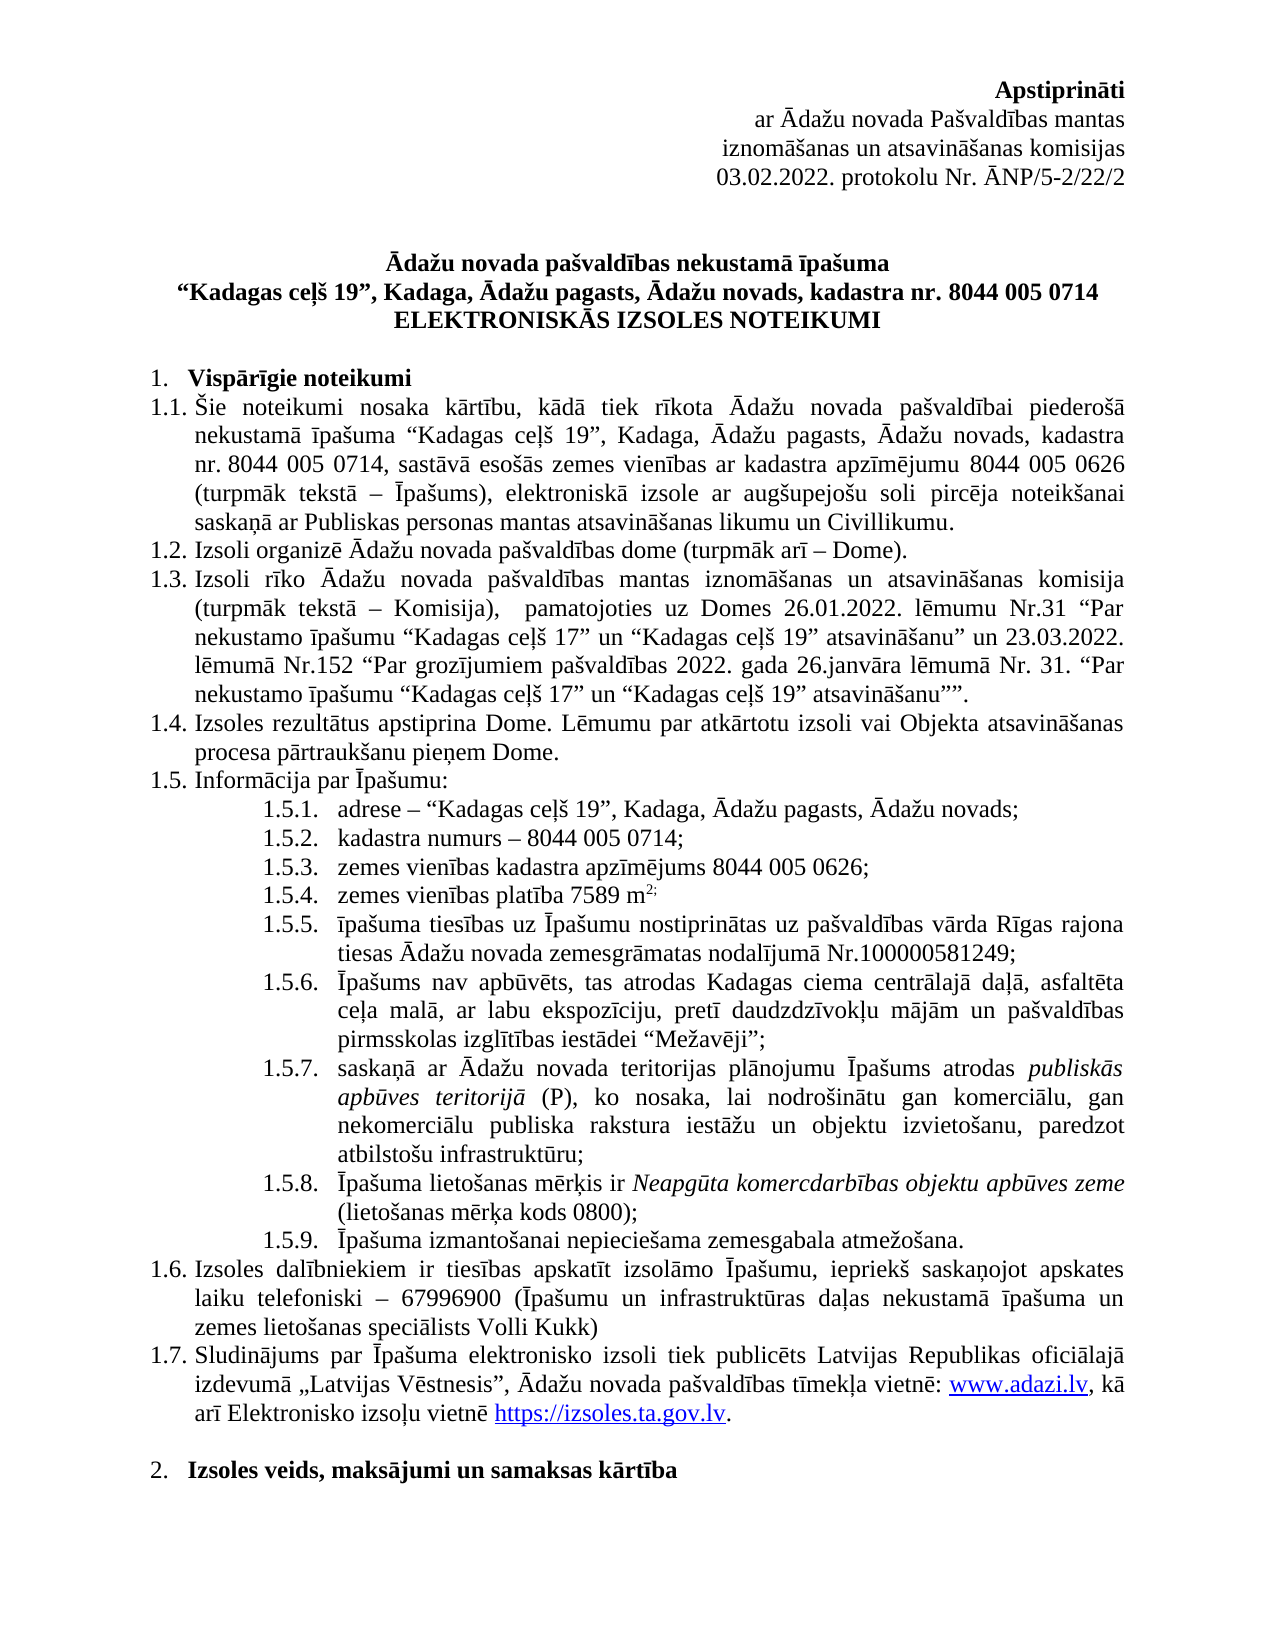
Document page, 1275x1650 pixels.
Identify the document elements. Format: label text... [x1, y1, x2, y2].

text iznomāšanas un atsavināšanas komisijas [150, 133, 1125, 162]
text Apstiprināti [150, 76, 1125, 104]
list Izsoli organizē Ādažu novada pašvaldības dome (turpmāk arī – Dome). [150, 536, 1125, 564]
text ELEKTRONISKĀS IZSOLES NOTEIKUMI [150, 306, 1125, 334]
text 03.02.2022. protokolu Nr. ĀNP/5-2/22/2 [150, 162, 1125, 191]
list zemes vienības platība 7589 m2; [262, 881, 1125, 909]
list īpašuma tiesības uz Īpašumu nostiprinātas uz pašvaldības vārda Rīgas rajona tiesas Ādažu novada zemesgrāmatas nodalījumā Nr.100000581249; [262, 909, 1125, 967]
list Izsoles dalībniekiem ir tiesības apskatīt izsolāmo Īpašumu, iepriekš saskaņojot apskates laiku telefoniski – 67996900 (Īpašumu un infrastruktūras daļas nekustamā īpašuma un zemes lietošanas speciālists Volli Kukk) [150, 1254, 1125, 1341]
list Informācija par Īpašumu: [150, 766, 1125, 794]
list Izsoles rezultātus apstiprina Dome. Lēmumu par atkārtotu izsoli vai Objekta atsavināšanas procesa pārtraukšanu pieņem Dome. [150, 708, 1125, 766]
list Vispārīgie noteikumi [150, 363, 1125, 392]
text ar Ādažu novada Pašvaldības mantas [150, 104, 1125, 133]
list Šie noteikumi nosaka kārtību, kādā tiek rīkota Ādažu novada pašvaldībai piederošā nekustamā īpašuma “Kadagas ceļš 19”, Kadaga, Ādažu pagasts, Ādažu novads, kadastra nr. 8044 005 0714, sastāvā esošās zemes vienības ar kadastra apzīmējumu 8044 005 0626 (turpmāk tekstā – Īpašums), elektroniskā izsole ar augšupejošu soli pircēja noteikšanai saskaņā ar Publiskas personas mantas atsavināšanas likumu un Civillikumu. [150, 392, 1125, 536]
list Sludinājums par Īpašuma elektronisko izsoli tiek publicēts Latvijas Republikas oficiālajā izdevumā „Latvijas Vēstnesis”, Ādažu novada pašvaldības tīmekļa vietnē: www.adazi.lv, kā arī Elektronisko izsoļu vietnē https://izsoles.ta.gov.lv. [150, 1341, 1125, 1427]
list Īpašuma lietošanas mērķis ir Neapgūta komercdarbības objektu apbūves zeme (lietošanas mērķa kods 0800); [262, 1168, 1125, 1226]
list Īpašuma izmantošanai nepieciešama zemesgabala atmežošana. [262, 1226, 1125, 1254]
list zemes vienības kadastra apzīmējums 8044 005 0626; [262, 852, 712, 881]
list Izsoli rīko Ādažu novada pašvaldības mantas iznomāšanas un atsavināšanas komisija (turpmāk tekstā – Komisija), pamatojoties uz Domes 26.01.2022. lēmumu Nr.31 “Par nekustamo īpašumu “Kadagas ceļš 17” un “Kadagas ceļš 19” atsavināšanu” un 23.03.2022. lēmumā Nr.152 “Par grozījumiem pašvaldības 2022. gada 26.janvāra lēmumā Nr. 31. “Par nekustamo īpašumu “Kadagas ceļš 17” un “Kadagas ceļš 19” atsavināšanu””. [150, 564, 1125, 708]
list Izsoles veids, maksājumi un samaksas kārtība [150, 1456, 1125, 1484]
list zemes vienības kadastra apzīmējums 8044 005 0626; [862, 852, 1125, 881]
list saskaņā ar Ādažu novada teritorijas plānojumu Īpašums atrodas publiskās apbūves teritorijā (P), ko nosaka, lai nodrošinātu gan komerciālu, gan nekomerciālu publiska rakstura iestāžu un objektu izvietošanu, paredzot atbilstošu infrastruktūru; [262, 1053, 1125, 1168]
list adrese – “Kadagas ceļš 19”, Kadaga, Ādažu pagasts, Ādažu novads; [262, 794, 1125, 823]
list Īpašums nav apbūvēts, tas atrodas Kadagas ciema centrālajā daļā, asfaltēta ceļa malā, ar labu ekspozīciju, pretī daudzdzīvokļu mājām un pašvaldības pirmsskolas izglītības iestādei “Mežavēji”; [262, 967, 1125, 1053]
text “Kadagas ceļš 19”, Kadaga, Ādažu pagasts, Ādažu novads, kadastra nr. 8044 005 0714 [150, 277, 1125, 306]
text Ādažu novada pašvaldības nekustamā īpašuma [150, 248, 1125, 277]
list kadastra numurs – 8044 005 0714; [262, 823, 1125, 852]
